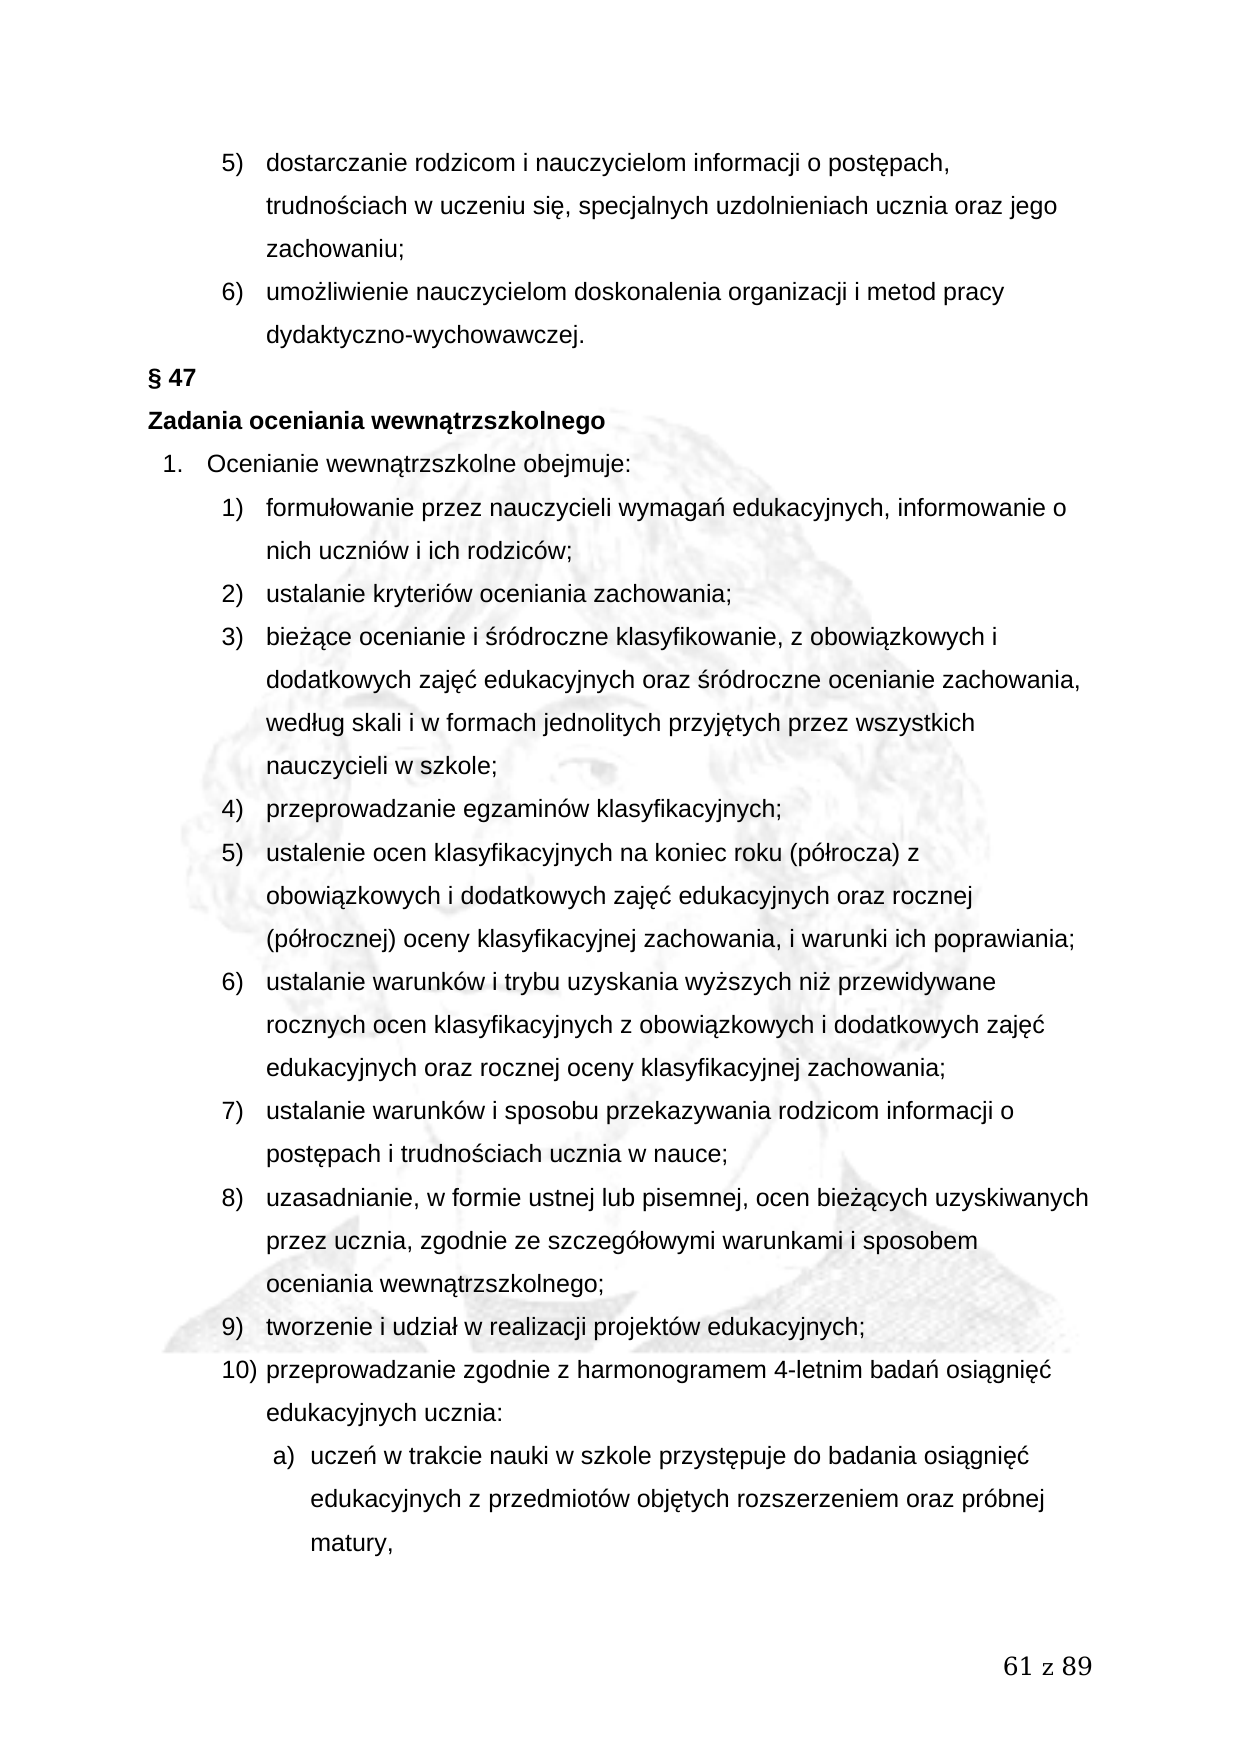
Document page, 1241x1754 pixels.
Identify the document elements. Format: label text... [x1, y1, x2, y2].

list umożliwienie nauczycielom doskonalenia organizacji i metod pracy dydaktyczno-wychowawczej. [221, 277, 1093, 349]
list bieżące ocenianie i śródroczne klasyfikowanie, z obowiązkowych i dodatkowych zajęć edukacyjnych oraz śródroczne ocenianie zachowania, według skali i w formach jednolitych przyjętych przez wszystkich nauczycieli w szkole; [221, 622, 1093, 780]
list Ocenianie wewnątrzszkolne obejmuje: [162, 449, 1093, 478]
list przeprowadzanie zgodnie z harmonogramem 4-letnim badań osiągnięć edukacyjnych ucznia: [221, 1355, 1093, 1427]
list ustalanie kryteriów oceniania zachowania; [221, 579, 1093, 608]
list formułowanie przez nauczycieli wymagań edukacyjnych, informowanie o nich uczniów i ich rodziców; [221, 493, 1093, 564]
subtitle § 47 Zadania oceniania wewnątrzszkolnego [148, 363, 1093, 435]
list uzasadnianie, w formie ustnej lub pisemnej, ocen bieżących uzyskiwanych przez ucznia, zgodnie ze szczegółowymi warunkami i sposobem oceniania wewnątrzszkolnego; [221, 1183, 1093, 1298]
list uczeń w trakcie nauki w szkole przystępuje do badania osiągnięć edukacyjnych z przedmiotów objętych rozszerzeniem oraz próbnej matury, [273, 1441, 1093, 1556]
list ustalanie warunków i sposobu przekazywania rodzicom informacji o postępach i trudnościach ucznia w nauce; [221, 1096, 1093, 1168]
list przeprowadzanie egzaminów klasyfikacyjnych; [221, 794, 1093, 823]
list tworzenie i udział w realizacji projektów edukacyjnych; [221, 1312, 1093, 1341]
list dostarczanie rodzicom i nauczycielom informacji o postępach, trudnościach w uczeniu się, specjalnych uzdolnieniach ucznia oraz jego zachowaniu; [221, 148, 1093, 263]
list ustalanie warunków i trybu uzyskania wyższych niż przewidywane rocznych ocen klasyfikacyjnych z obowiązkowych i dodatkowych zajęć edukacyjnych oraz rocznej oceny klasyfikacyjnej zachowania; [221, 967, 1093, 1082]
list ustalenie ocen klasyfikacyjnych na koniec roku (półrocza) z obowiązkowych i dodatkowych zajęć edukacyjnych oraz rocznej (półrocznej) oceny klasyfikacyjnej zachowania, i warunki ich poprawiania; [221, 838, 1093, 953]
